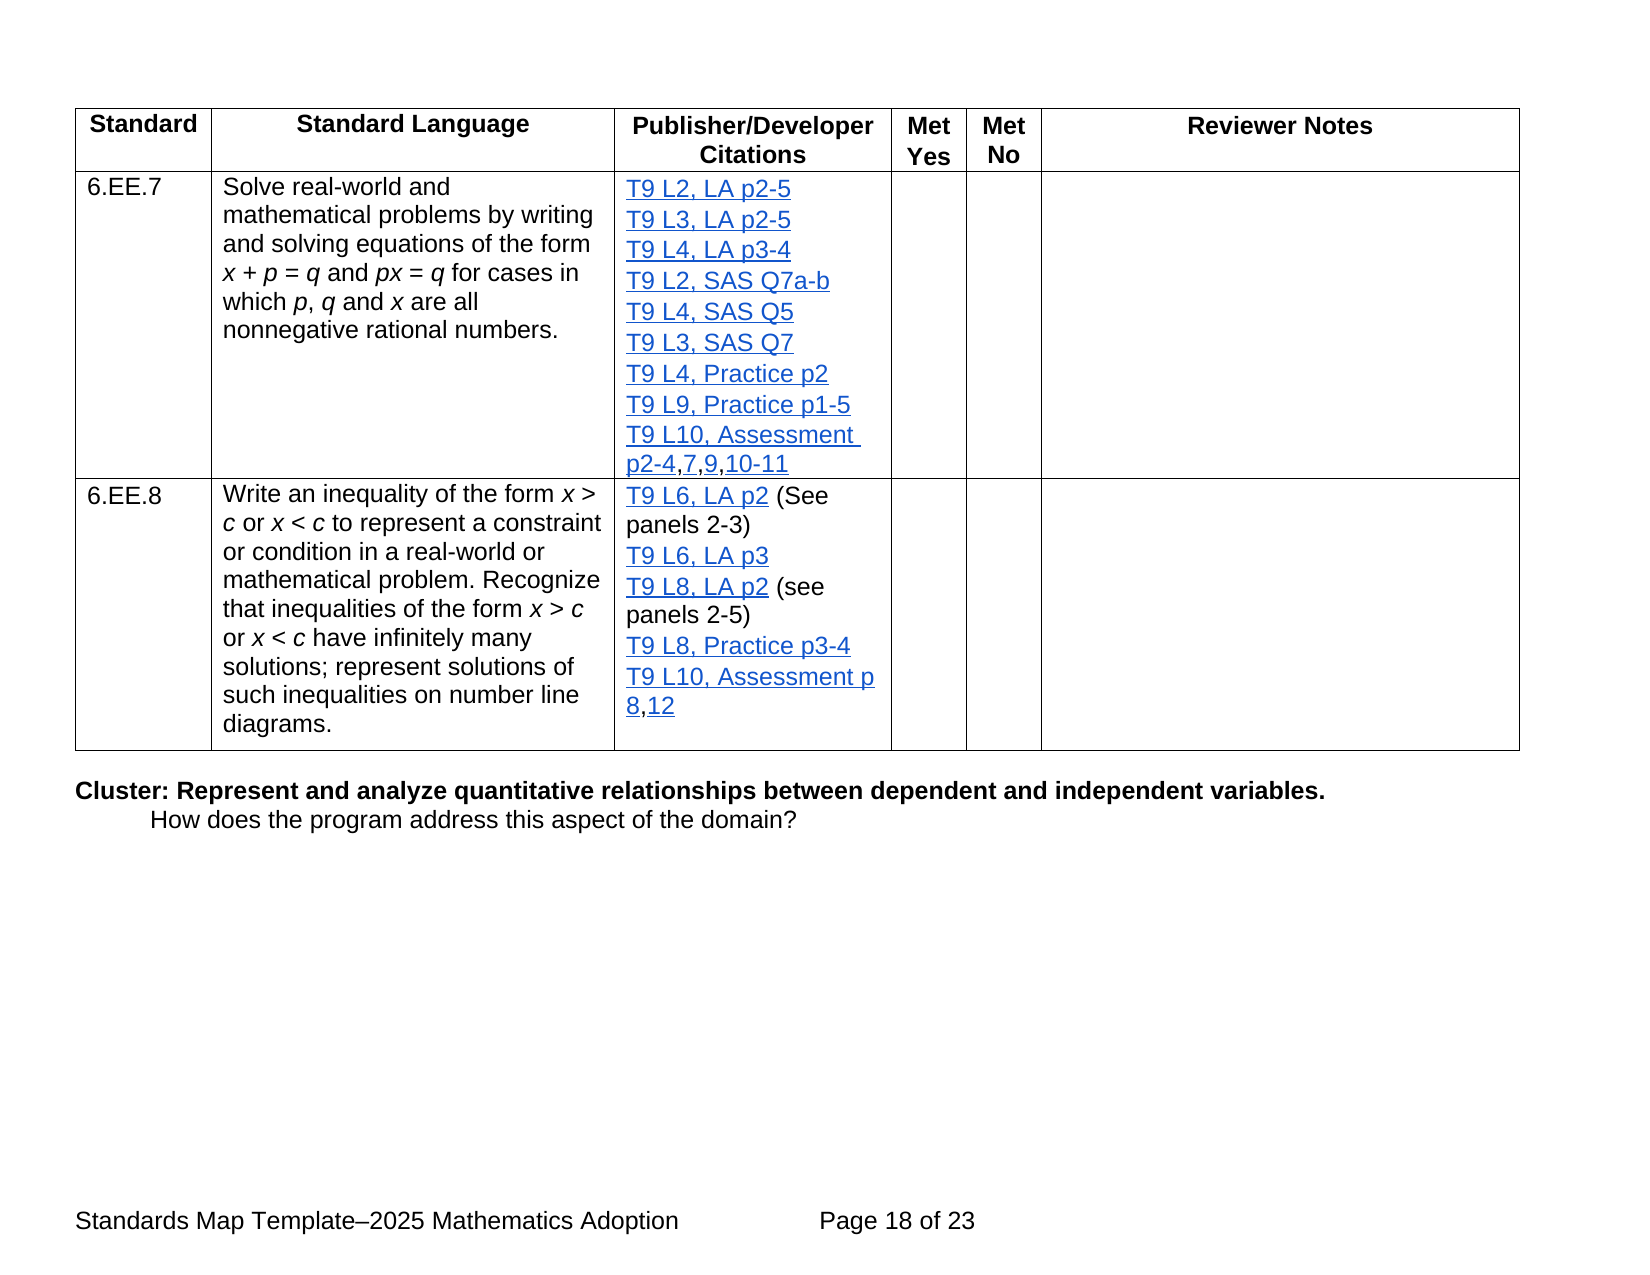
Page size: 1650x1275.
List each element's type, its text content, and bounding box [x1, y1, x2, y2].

table_cell Write an inequality of the form x > c or x < c to represent a constraint or condition in a real-world or mathematical problem. Recognize that inequalities of the form x > c or x < c have infinitely many solutions; represent solutions of such inequalities on number line diagrams. [212, 479, 614, 750]
table_cell 6.EE.7 [76, 172, 211, 478]
table_cell [1042, 479, 1519, 750]
table_cell [1042, 172, 1519, 478]
table_header Met No [967, 109, 1041, 171]
table_cell T9 L6, LA p2 (See panels 2-3) T9 L6, LA p3 T9 L8, LA p2 (see panels 2-5) T9 L8, Practice p3-4 T9 L10, Assessment p 8,12 [615, 479, 891, 750]
table_cell [967, 172, 1041, 478]
table_header Met Yes [892, 109, 966, 171]
table_header Reviewer Notes [1042, 109, 1519, 171]
table_cell 6.EE.8 [76, 479, 211, 750]
text How does the program address this aspect of the domain? [75, 805, 1575, 834]
table_cell T9 L2, LA p2-5 T9 L3, LA p2-5 T9 L4, LA p3-4 T9 L2, SAS Q7a-b T9 L4, SAS Q5 T9 L3, SAS Q7 T9 L4, Practice p2 T9 L9, Practice p1-5 T9 L10, Assessment p2-4,7,9,10-11 [615, 172, 891, 478]
table_cell [892, 479, 966, 750]
table_cell Solve real-world and mathematical problems by writing and solving equations of the form x + p = q and px = q for cases in which p, q and x are all nonnegative rational numbers. [212, 172, 614, 478]
table_header Standard [76, 109, 211, 171]
table_cell [967, 479, 1041, 750]
subtitle Cluster: Represent and analyze quantitative relationships between dependent and independent variables. [75, 776, 1575, 805]
table_cell [892, 172, 966, 478]
table_header Standard Language [212, 109, 614, 171]
table_header Publisher/Developer Citations [615, 109, 891, 171]
